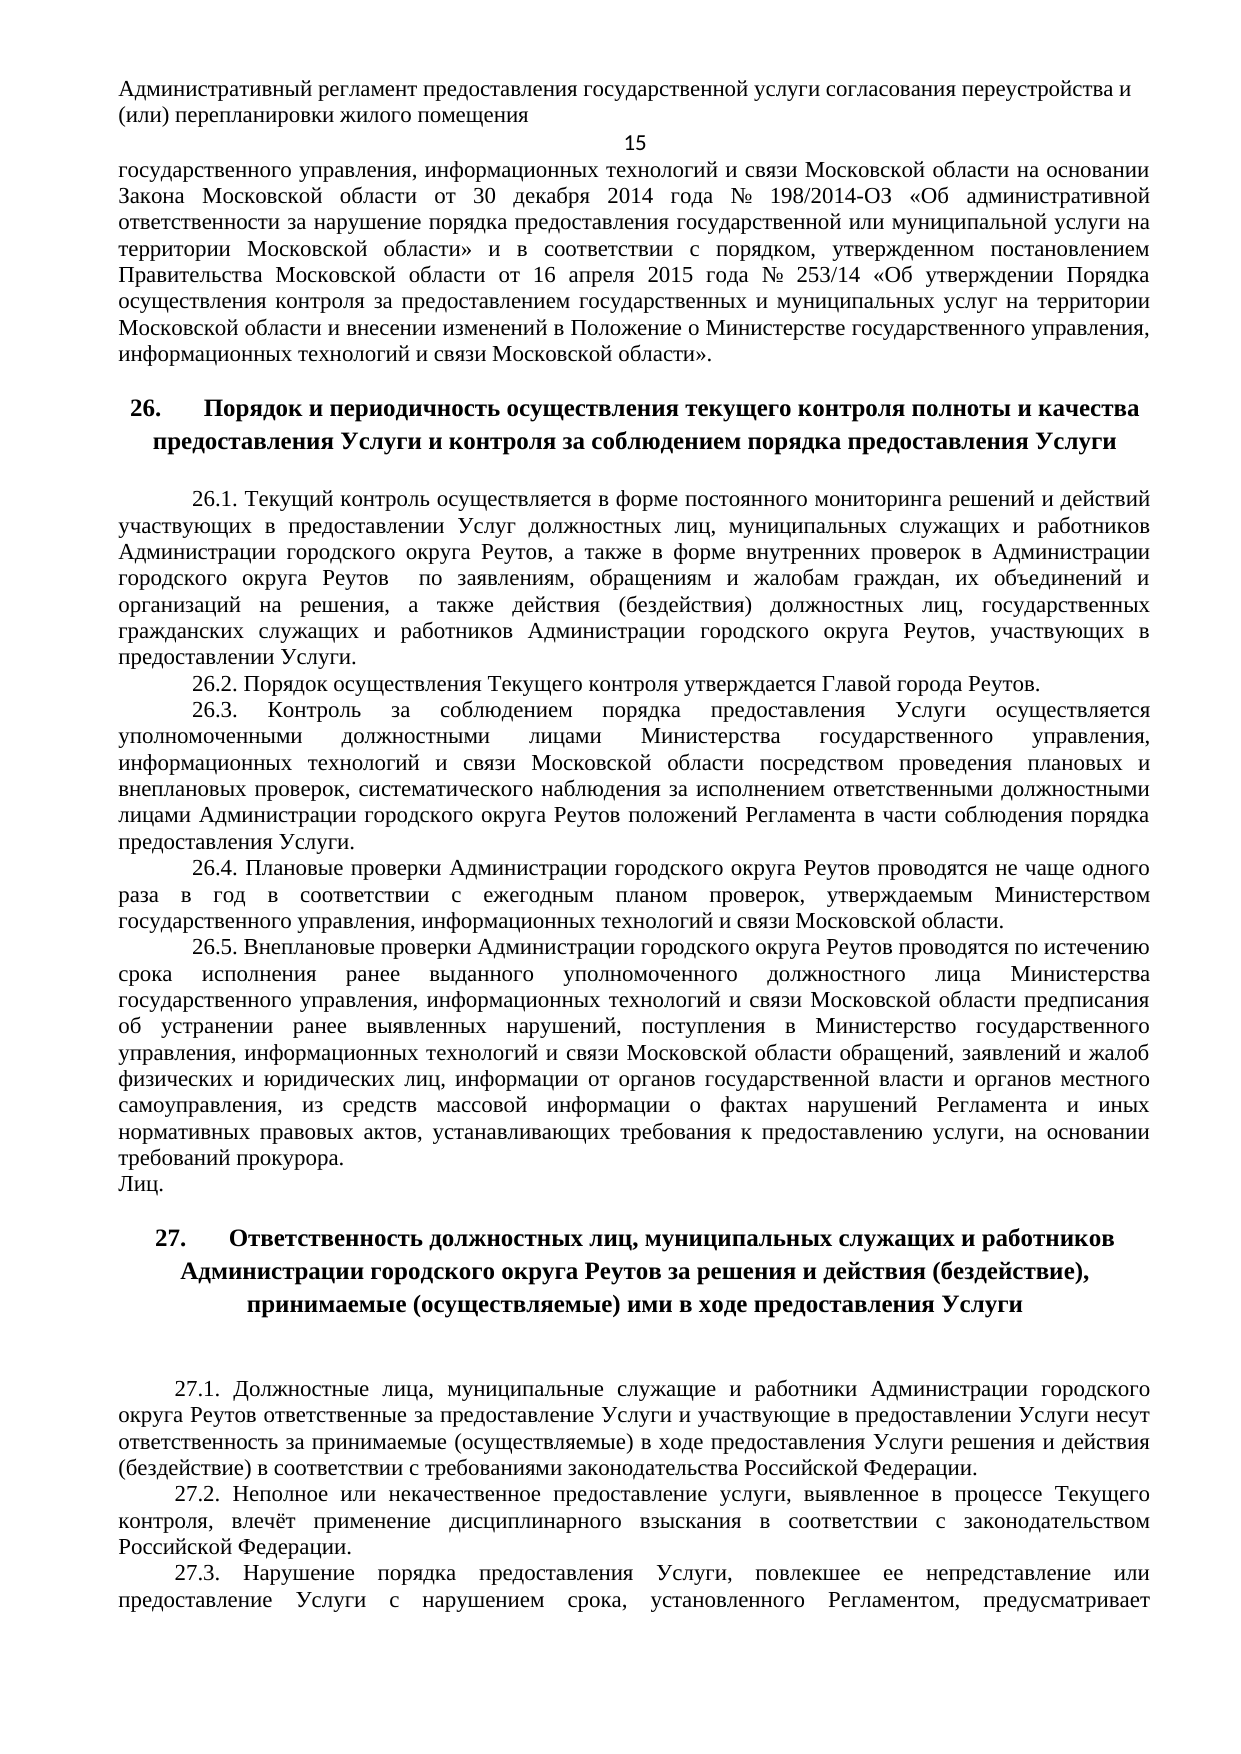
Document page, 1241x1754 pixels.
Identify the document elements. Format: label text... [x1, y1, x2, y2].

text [118, 156, 1152, 367]
text 27.1. Должностные лица, муниципальные служащие и работники Администрации городского округа Реутов ответственные за предоставление Услуги и участвующие в предоставлении Услуги несут ответственность за принимаемые (осуществляемые) в ходе предоставления Услуги решения и действия (бездействие) в соответствии с требованиями законодательства Российской Федерации. [118, 1375, 1152, 1480]
text 27.2. Неполное или некачественное предоставление услуги, выявленное в процессе Текущего контроля, влечёт применение дисциплинарного взыскания в соответствии с законодательством Российской Федерации. [118, 1480, 1152, 1559]
text 26.1. Текущий контроль осуществляется в форме постоянного мониторинга решений и действий участвующих в предоставлении Услуг должностных лиц, муниципальных служащих и работников Администрации городского округа Реутов, а также в форме внутренних проверок в Администрации городского округа Реутов по заявлениям, обращениям и жалобам граждан, их объединений и организаций на решения, а также действия (бездействия) должностных лиц, государственных гражданских служащих и работников Администрации городского округа Реутов, участвующих в предоставлении Услуги. [118, 485, 1152, 670]
text 26.5. Внеплановые проверки Администрации городского округа Реутов проводятся по истечению срока исполнения ранее выданного уполномоченного должностного лица Министерства государственного управления, информационных технологий и связи Московской области предписания об устранении ранее выявленных нарушений, поступления в Министерство государственного управления, информационных технологий и связи Московской области обращений, заявлений и жалоб физических и юридических лиц, информации от органов государственной власти и органов местного самоуправления, из средств массовой информации о фактах нарушений Регламента и иных нормативных правовых актов, устанавливающих требования к предоставлению услуги, на основании требований прокурора. [118, 933, 1152, 1171]
list Ответственность должностных лиц, муниципальных служащих и работников Администрации городского округа Реутов за решения и действия (бездействие), принимаемые (осуществляемые) ими в ходе предоставления Услуги [118, 1223, 1152, 1318]
list Порядок и периодичность осуществления текущего контроля полноты и качества предоставления Услуги и контроля за соблюдением порядка предоставления Услуги [118, 393, 1152, 455]
text 26.3. Контроль за соблюдением порядка предоставления Услуги осуществляется уполномоченными должностными лицами Министерства государственного управления, информационных технологий и связи Московской области посредством проведения плановых и внеплановых проверок, систематического наблюдения за исполнением ответственными должностными лицами Администрации городского округа Реутов положений Регламента в части соблюдения порядка предоставления Услуги. [118, 696, 1152, 854]
text 26.2. Порядок осуществления Текущего контроля утверждается Главой города Реутов. [118, 670, 1152, 696]
text Лиц. [118, 1171, 1152, 1197]
text 26.4. Плановые проверки Администрации городского округа Реутов проводятся не чаще одного раза в год в соответствии с ежегодным планом проверок, утверждаемым Министерством государственного управления, информационных технологий и связи Московской области. [118, 854, 1152, 933]
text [118, 1559, 1152, 1612]
